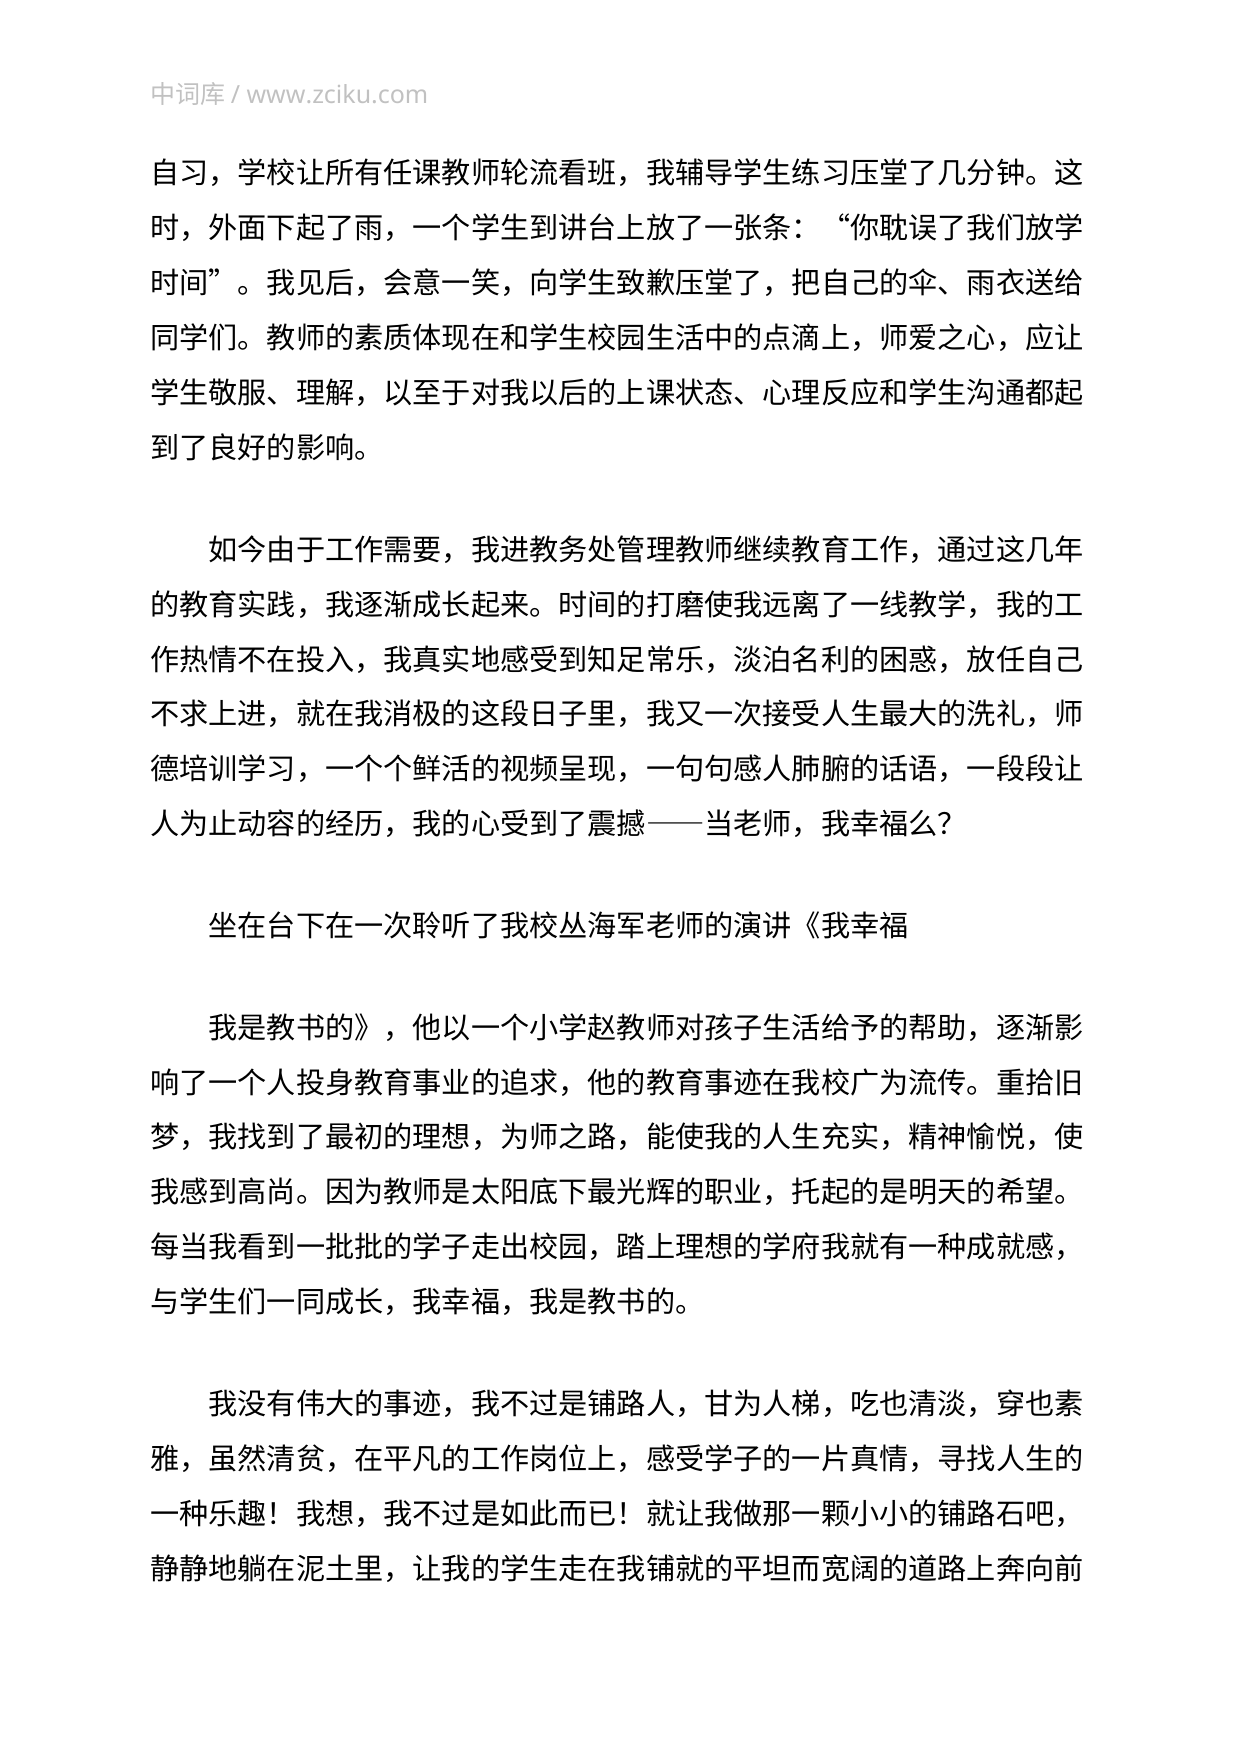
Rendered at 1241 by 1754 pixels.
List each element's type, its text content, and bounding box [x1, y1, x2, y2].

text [150, 150, 1090, 467]
text 坐在台下在一次聆听了我校丛海军老师的演讲《我幸福 [150, 902, 1090, 945]
text 如今由于工作需要，我进教务处管理教师继续教育工作，通过这几年的教育实践，我逐渐成长起来。时间的打磨使我远离了一线教学，我的工作热情不在投入，我真实地感受到知足常乐，淡泊名利的困惑，放任自己不求上进，就在我消极的这段日子里，我又一次接受人生最大的洗礼，师德培训学习，一个个鲜活的视频呈现，一句句感人肺腑的话语，一段段让人为止动容的经历，我的心受到了震撼——当老师，我幸福么？ [150, 526, 1090, 843]
text 我是教书的》，他以一个小学赵教师对孩子生活给予的帮助，逐渐影响了一个人投身教育事业的追求，他的教育事迹在我校广为流传。重拾旧梦，我找到了最初的理想，为师之路，能使我的人生充实，精神愉悦，使我感到高尚。因为教师是太阳底下最光辉的职业，托起的是明天的希望。每当我看到一批批的学子走出校园，踏上理想的学府我就有一种成就感，与学生们一同成长，我幸福，我是教书的。 [150, 1004, 1090, 1321]
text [150, 1381, 1090, 1587]
